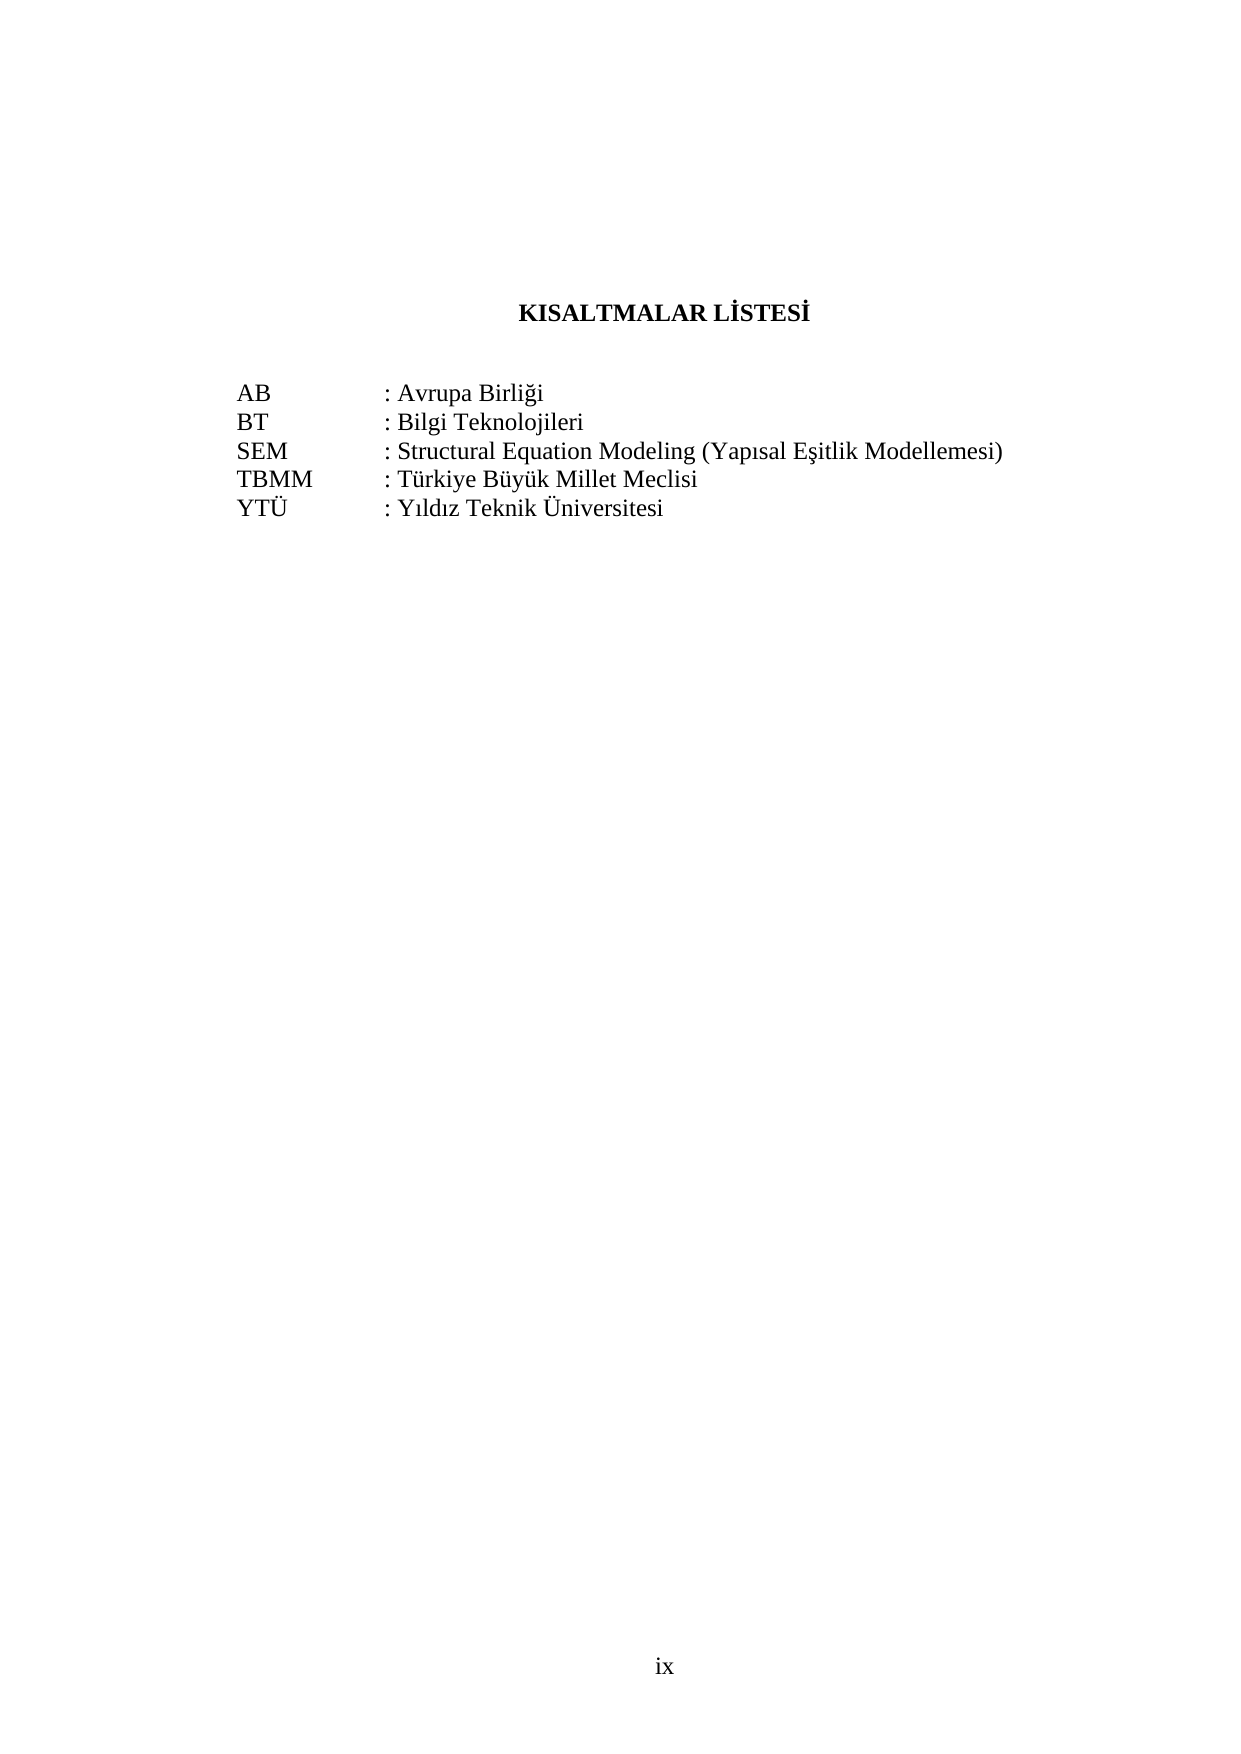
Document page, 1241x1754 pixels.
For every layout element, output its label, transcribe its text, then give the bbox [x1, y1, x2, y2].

text AB : Avrupa Birliği [236, 378, 1092, 407]
text BT : Bilgi Teknolojileri [236, 407, 1092, 436]
text YTÜ : Yıldız Teknik Üniversitesi [236, 493, 1092, 522]
text TBMM : Türkiye Büyük Millet Meclisi [236, 464, 1092, 493]
subtitle KISALTMALAR LİSTESİ [236, 298, 1092, 326]
text SEM : Structural Equation Modeling (Yapısal Eşitlik Modellemesi) [236, 436, 1092, 464]
